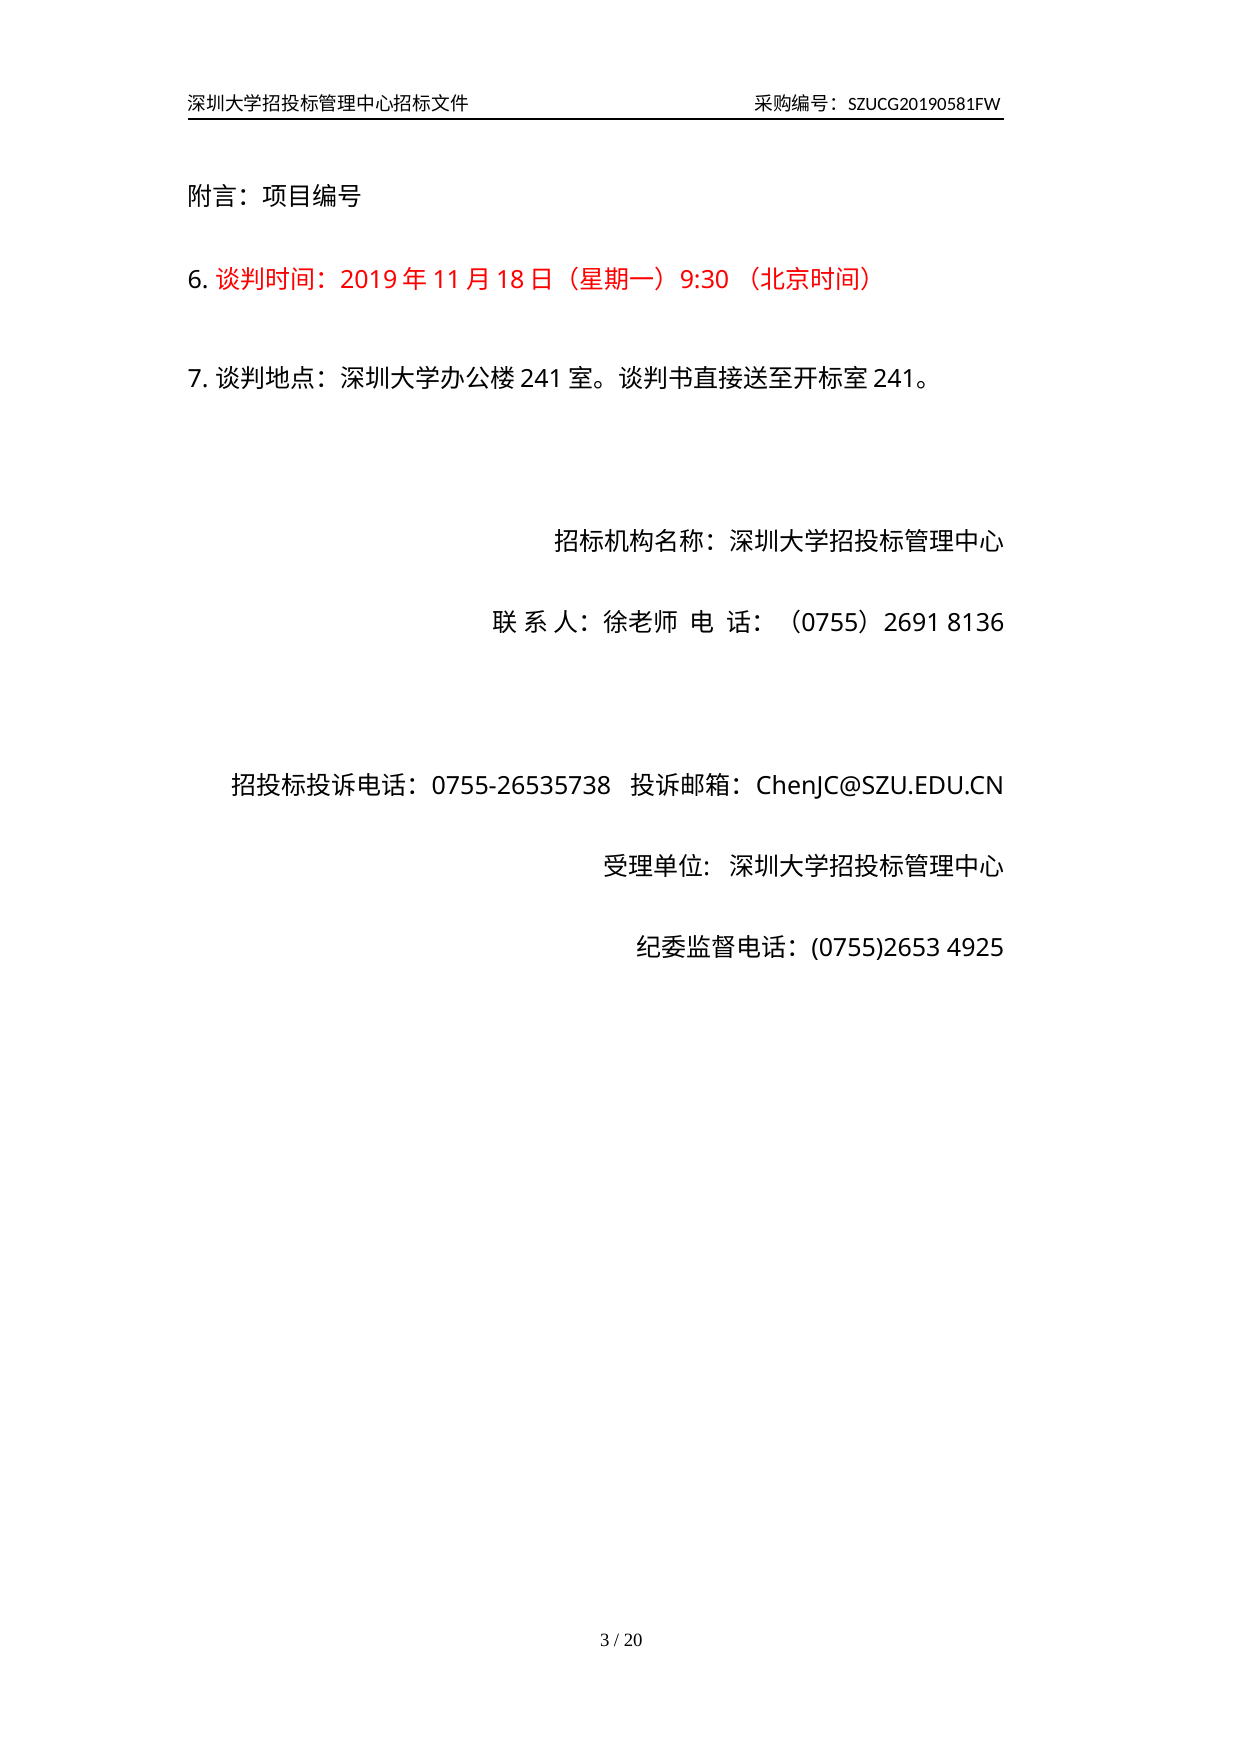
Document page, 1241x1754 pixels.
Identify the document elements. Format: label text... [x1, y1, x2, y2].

text 招投标投诉电话：0755-26535738 投诉邮箱：ChenJC@SZU.EDU.CN [187, 751, 1004, 816]
text 7. 谈判地点：深圳大学办公楼241室。谈判书直接送至开标室241。 [187, 344, 1004, 409]
text 附言：项目编号 [187, 162, 1004, 227]
text 联 系 人：徐老师 电 话：（0755）2691 8136 [187, 588, 1004, 653]
text 6. 谈判时间：2019年11月18日（星期一）9:30 （北京时间） [187, 245, 1004, 310]
text 受理单位: 深圳大学招投标管理中心 [187, 832, 1004, 897]
text 招标机构名称：深圳大学招投标管理中心 [187, 507, 1004, 572]
text 纪委监督电话：(0755)2653 4925 [187, 913, 1004, 978]
